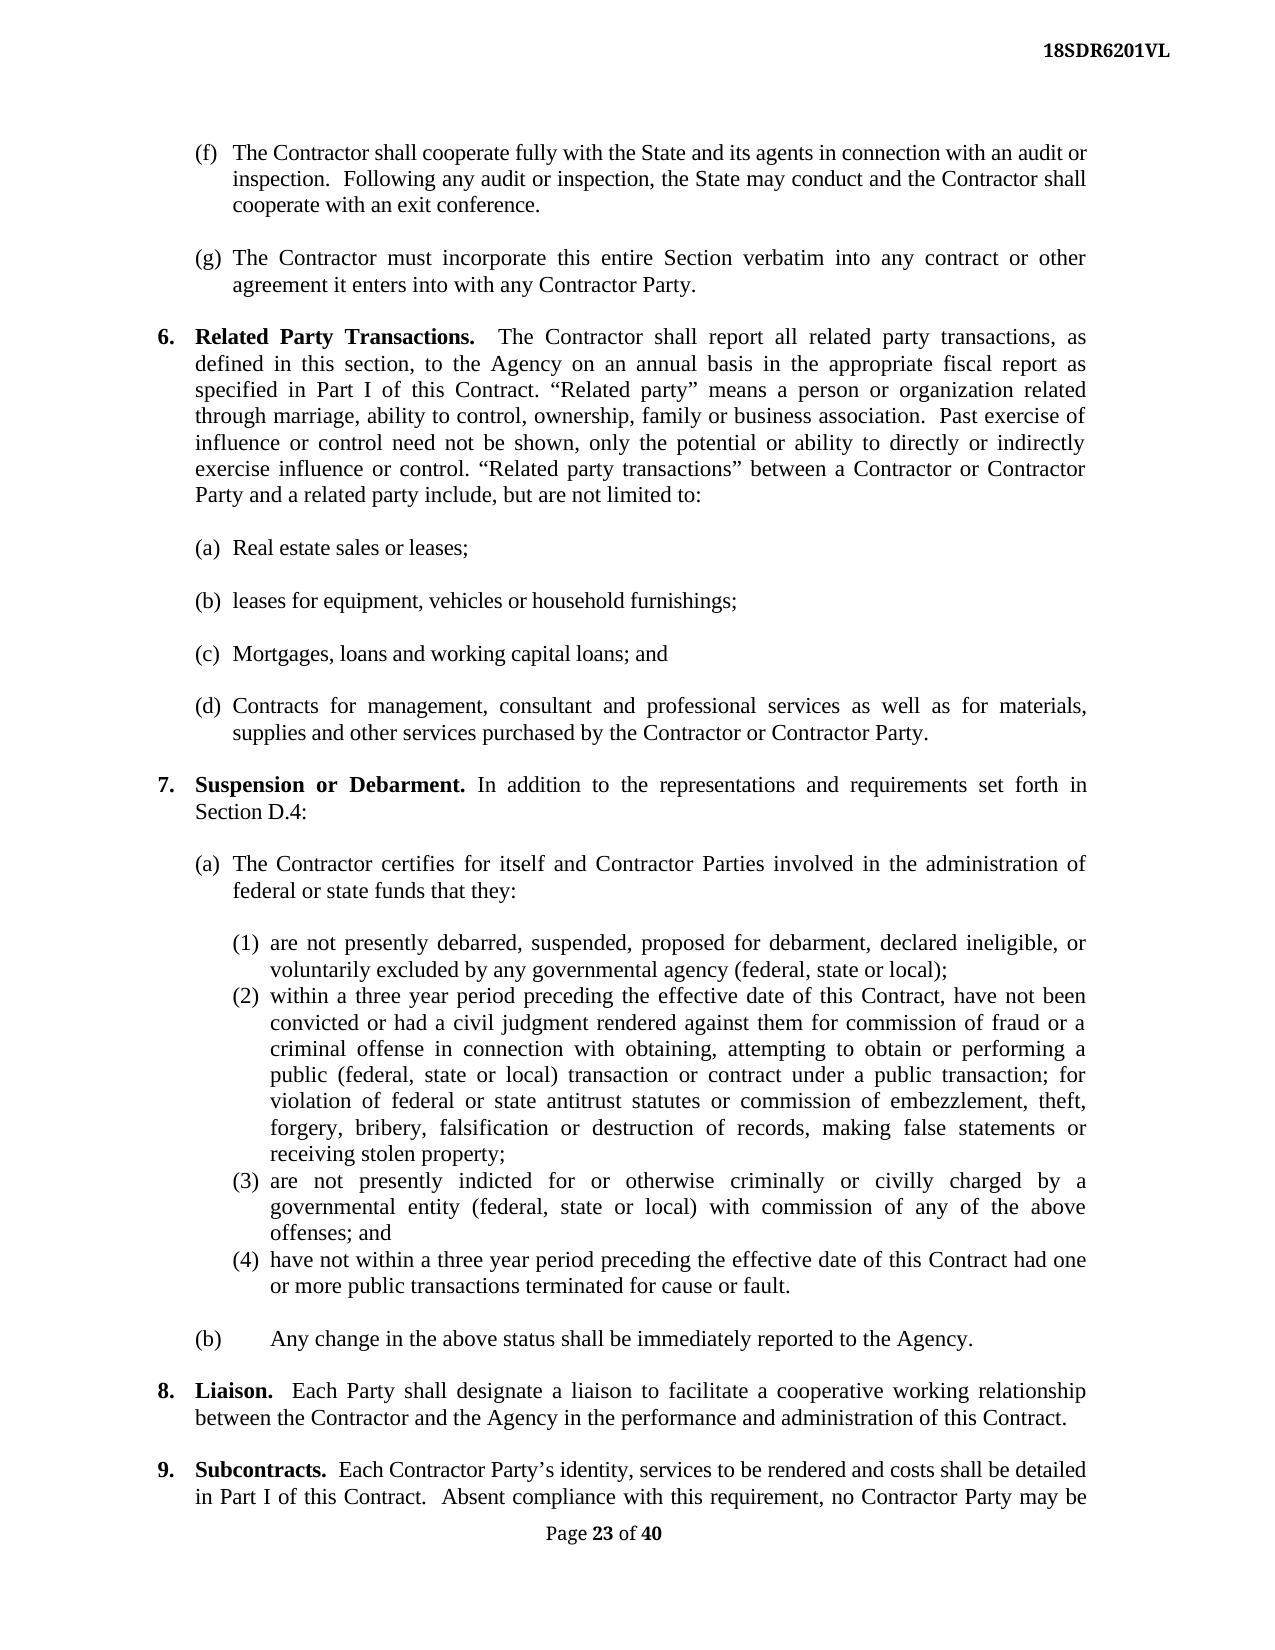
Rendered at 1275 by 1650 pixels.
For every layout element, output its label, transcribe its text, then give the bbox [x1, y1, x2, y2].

list The Contractor shall cooperate fully with the State and its agents in connection with an audit or inspection. Following any audit or inspection, the State may conduct and the Contractor shall cooperate with an exit conference. [195, 139, 1087, 218]
text (a) The Contractor certifies for itself and Contractor Parties involved in the administration of federal or state funds that they: [195, 850, 1087, 903]
text (1) are not presently debarred, suspended, proposed for debarment, declared ineligible, or voluntarily excluded by any governmental agency (federal, state or local); [232, 929, 1087, 982]
text 7. Suspension or Debarment. In addition to the representations and requirements set forth in Section D.4: [157, 771, 1087, 824]
text 8. Liaison. Each Party shall designate a liaison to facilitate a cooperative working relationship between the Contractor and the Agency in the performance and administration of this Contract. [157, 1377, 1087, 1430]
list The Contractor must incorporate this entire Section verbatim into any contract or other agreement it enters into with any Contractor Party. [195, 244, 1087, 297]
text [157, 1457, 1087, 1509]
text (c) Mortgages, loans and working capital loans; and [195, 639, 1087, 666]
text (4) have not within a three year period preceding the effective date of this Contract had one or more public transactions terminated for cause or fault. [232, 1246, 1087, 1298]
text 6. Related Party Transactions. The Contractor shall report all related party transactions, as defined in this section, to the Agency on an annual basis in the appropriate fiscal report as specified in Part I of this Contract. “Related party” means a person or organization related through marriage, ability to control, ownership, family or business association. Past exercise of influence or control need not be shown, only the potential or ability to directly or indirectly exercise influence or control. “Related party transactions” between a Contractor or Contractor Party and a related party include, but are not limited to: [157, 323, 1087, 508]
text (2) within a three year period preceding the effective date of this Contract, have not been convicted or had a civil judgment rendered against them for commission of fraud or a criminal offense in connection with obtaining, attempting to obtain or performing a public (federal, state or local) transaction or contract under a public transaction; for violation of federal or state antitrust statutes or commission of embezzlement, theft, forgery, bribery, falsification or destruction of records, making false statements or receiving stolen property; [232, 982, 1087, 1167]
text (3) are not presently indicted for or otherwise criminally or civilly charged by a governmental entity (federal, state or local) with commission of any of the above offenses; and [232, 1167, 1087, 1246]
text (b) Any change in the above status shall be immediately reported to the Agency. [195, 1325, 1087, 1351]
text (a) Real estate sales or leases; [195, 534, 1087, 561]
text (b) leases for equipment, vehicles or household furnishings; [195, 587, 1087, 613]
text (d) Contracts for management, consultant and professional services as well as for materials, supplies and other services purchased by the Contractor or Contractor Party. [195, 692, 1087, 745]
